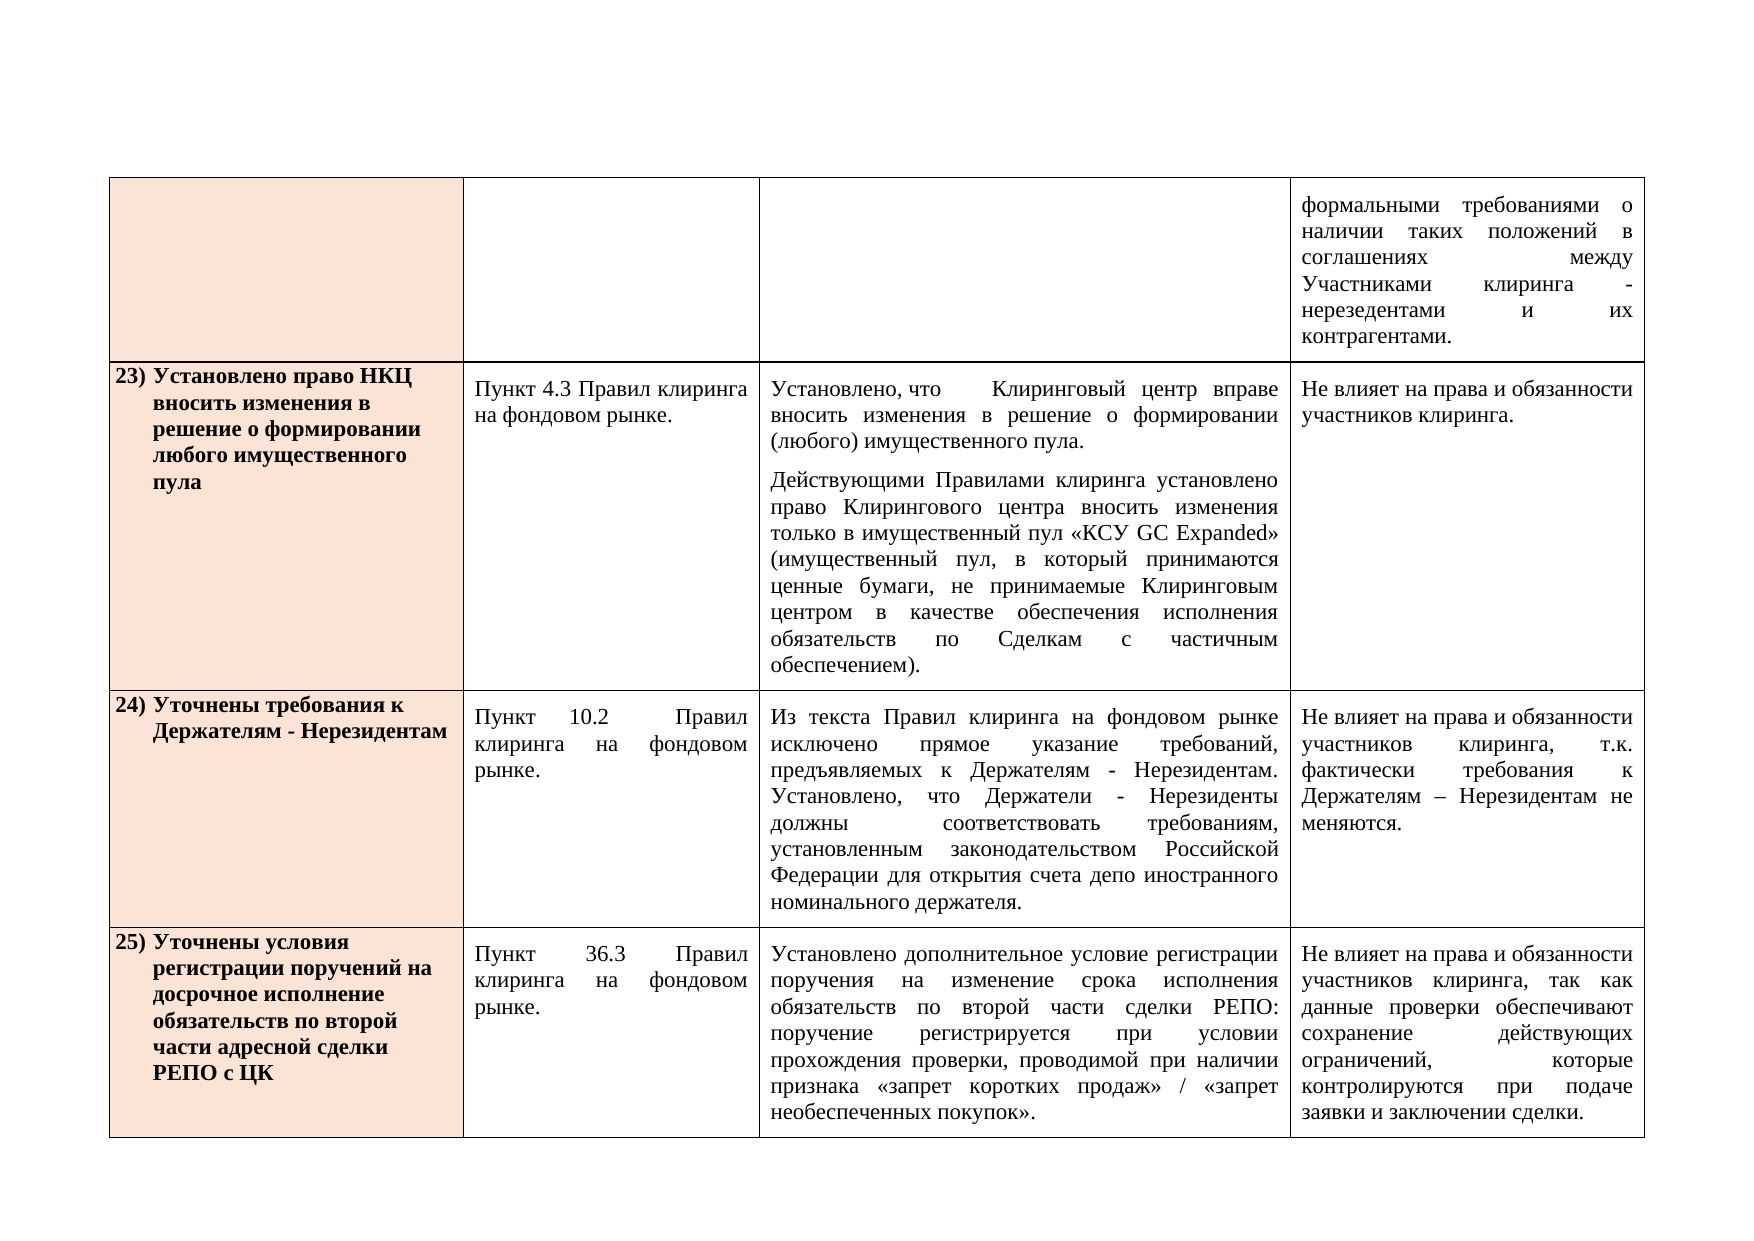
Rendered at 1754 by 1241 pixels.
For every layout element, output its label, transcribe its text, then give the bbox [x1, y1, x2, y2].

table_cell Пункт 4.3 Правил клиринга на фондовом рынке. [464, 363, 759, 690]
table_cell Не влияет на права и обязанности участников клиринга, т.к. фактически требования к Держателям – Нерезидентам не меняются. [1291, 691, 1644, 927]
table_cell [760, 178, 1290, 361]
table_cell Не влияет на права и обязанности участников клиринга. [1291, 363, 1644, 690]
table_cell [1291, 178, 1644, 361]
table_cell Установлено, что Клиринговый центр вправе вносить изменения в решение о формировании (любого) имущественного пула. Действующими Правилами клиринга установлено право Клирингового центра вносить изменения только в имущественный пул «КСУ GC Expanded» (имущественный пул, в который принимаются ценные бумаги, не принимаемые Клиринговым центром в качестве обеспечения исполнения обязательств по Сделкам с частичным обеспечением). [760, 363, 1290, 690]
table_cell Установлено право НКЦ вносить изменения в решение о формировании любого имущественного пула [110, 363, 463, 690]
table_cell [110, 178, 463, 361]
table_cell Установлено дополнительное условие регистрации поручения на изменение срока исполнения обязательств по второй части сделки РЕПО: поручение регистрируется при условии прохождения проверки, проводимой при наличии признака «запрет коротких продаж» / «запрет необеспеченных покупок». [760, 928, 1290, 1137]
table_cell Уточнены условия регистрации поручений на досрочное исполнение обязательств по второй части адресной сделки РЕПО с ЦК [110, 928, 463, 1137]
table_cell Не влияет на права и обязанности участников клиринга, так как данные проверки обеспечивают сохранение действующих ограничений, которые контролируются при подаче заявки и заключении сделки. [1291, 928, 1644, 1137]
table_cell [464, 178, 759, 361]
table_cell Пункт 36.3 Правил клиринга на фондовом рынке. [464, 928, 759, 1137]
table_cell Пункт 10.2 Правил клиринга на фондовом рынке. [464, 691, 759, 927]
table_cell Из текста Правил клиринга на фондовом рынке исключено прямое указание требований, предъявляемых к Держателям - Нерезидентам. Установлено, что Держатели - Нерезиденты должны соответствовать требованиям, установленным законодательством Российской Федерации для открытия счета депо иностранного номинального держателя. [760, 691, 1290, 927]
table_cell Уточнены требования к Держателям - Нерезидентам [110, 691, 463, 927]
